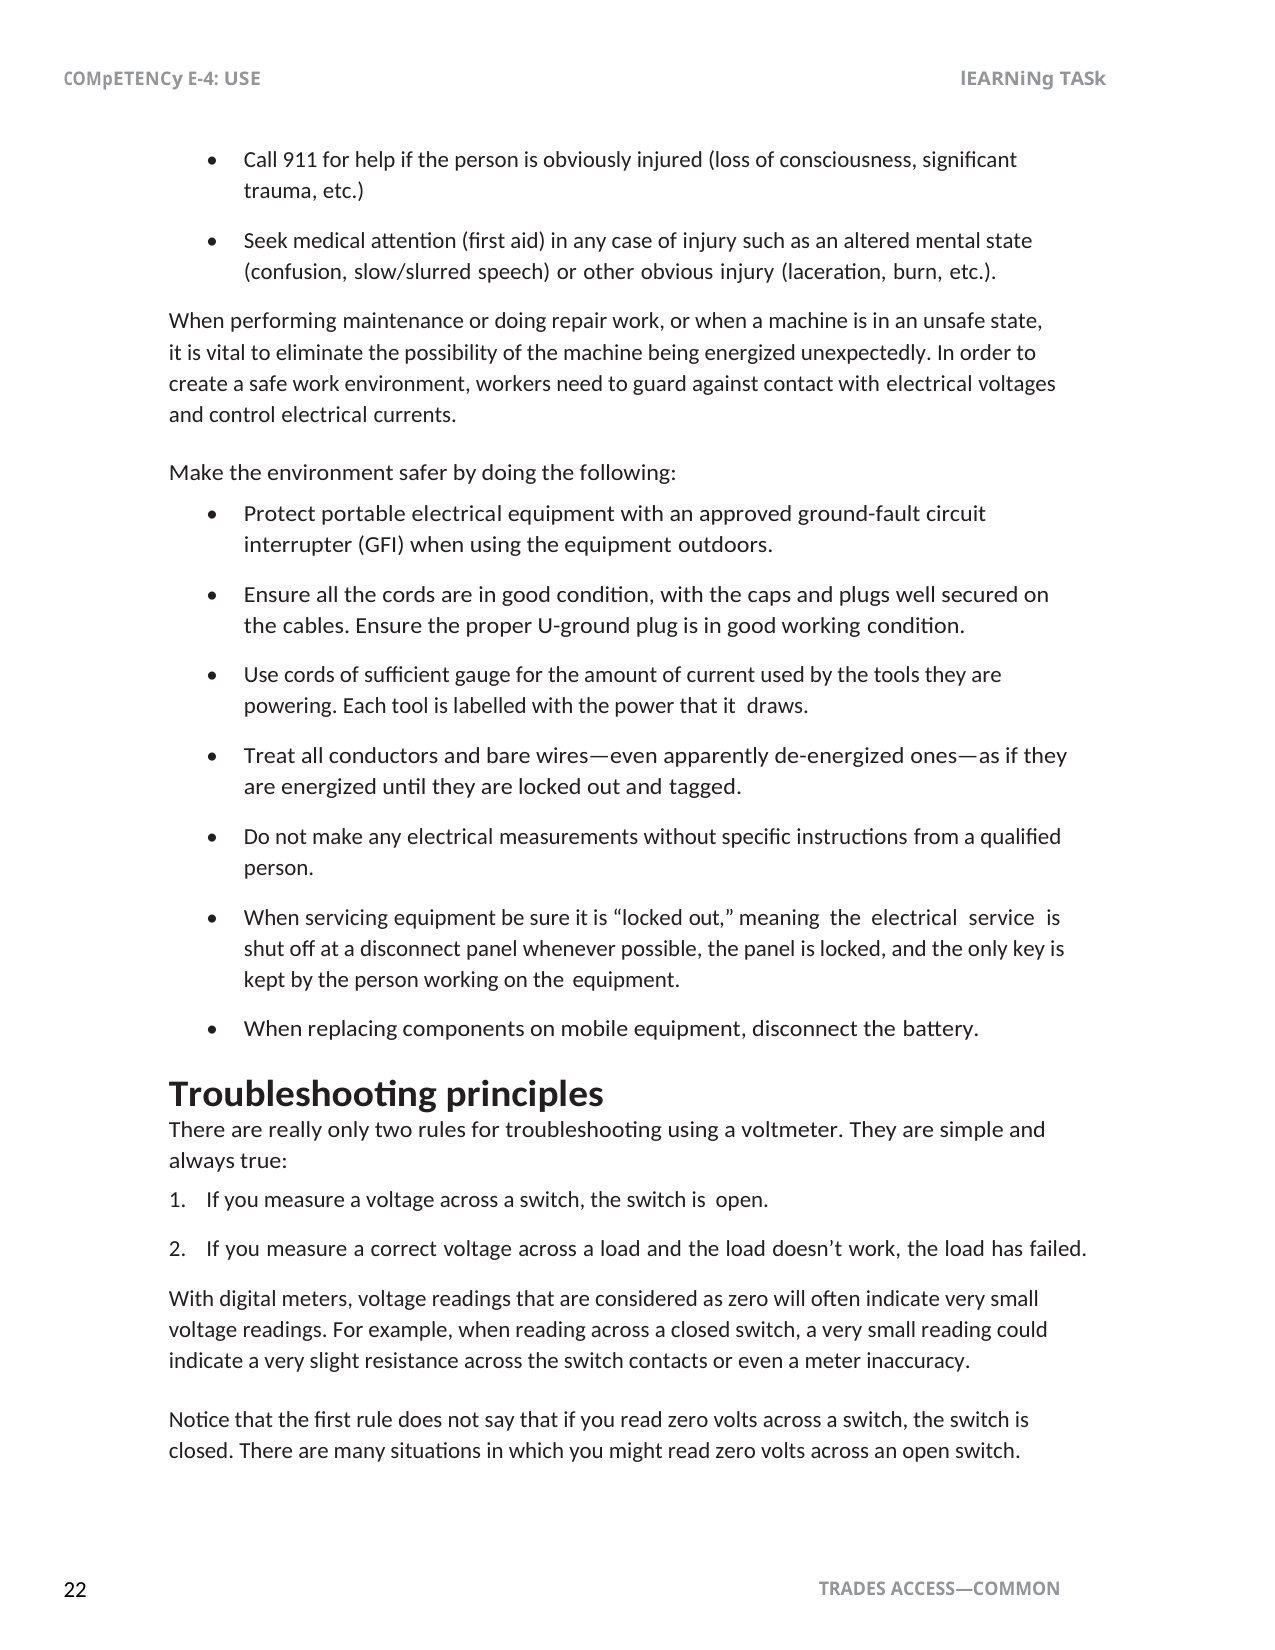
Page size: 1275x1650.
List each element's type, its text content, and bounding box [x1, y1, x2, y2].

text Make the environment safer by doing the following: [169, 458, 1164, 487]
list Call 911 for help if the person is obviously injured (loss of consciousness, significant trauma, etc.) [206, 145, 1053, 204]
list Seek medical attention (first aid) in any case of injury such as an altered mental state (confusion, slow/slurred speech) or other obvious injury (laceration, burn, etc.). [206, 226, 1062, 285]
list Use cords of sufficient gauge for the amount of current used by the tools they are powering. Each tool is labelled with the power that it draws. [206, 661, 1033, 720]
list If you measure a voltage across a switch, the switch is open. [169, 1186, 1164, 1213]
list Protect portable electrical equipment with an approved ground-fault circuit interrupter (GFI) when using the equipment outdoors. [206, 499, 1093, 558]
text With digital meters, voltage readings that are considered as zero will often indicate very small voltage readings. For example, when reading across a closed switch, a very small reading could indicate a very slight resistance across the switch contacts or even a meter inaccuracy. [169, 1284, 1083, 1375]
list Do not make any electrical measurements without specific instructions from a qualified person. [206, 822, 1092, 881]
list When servicing equipment be sure it is “locked out,” meaning the electrical service is shut off at a disconnect panel whenever possible, the panel is locked, and the only key is kept by the person working on the equipment. [206, 903, 1102, 993]
subtitle Troubleshooting principles [169, 1070, 1164, 1116]
list Treat all conductors and bare wires—even apparently de-energized ones—as if they are energized until they are locked out and tagged. [206, 741, 1098, 800]
text Notice that the first rule does not say that if you read zero volts across a switch, the switch is closed. There are many situations in which you might read zero volts across an open switch. [169, 1406, 1083, 1464]
list Ensure all the cords are in good condition, with the caps and plugs well secured on the cables. Ensure the proper U-ground plug is in good working condition. [206, 580, 1086, 639]
list When replacing components on mobile equipment, disconnect the battery. [206, 1014, 1164, 1042]
text When performing maintenance or doing repair work, or when a machine is in an unsafe state, it is vital to eliminate the possibility of the machine being energized unexpectedly. In order to create a safe work environment, workers need to guard against contact with electrical voltages and control electrical currents. [169, 307, 1059, 428]
text There are really only two rules for troubleshooting using a voltmeter. They are simple and always true: [169, 1116, 1105, 1175]
list If you measure a correct voltage across a load and the load doesn’t work, the load has failed. [169, 1234, 1164, 1262]
